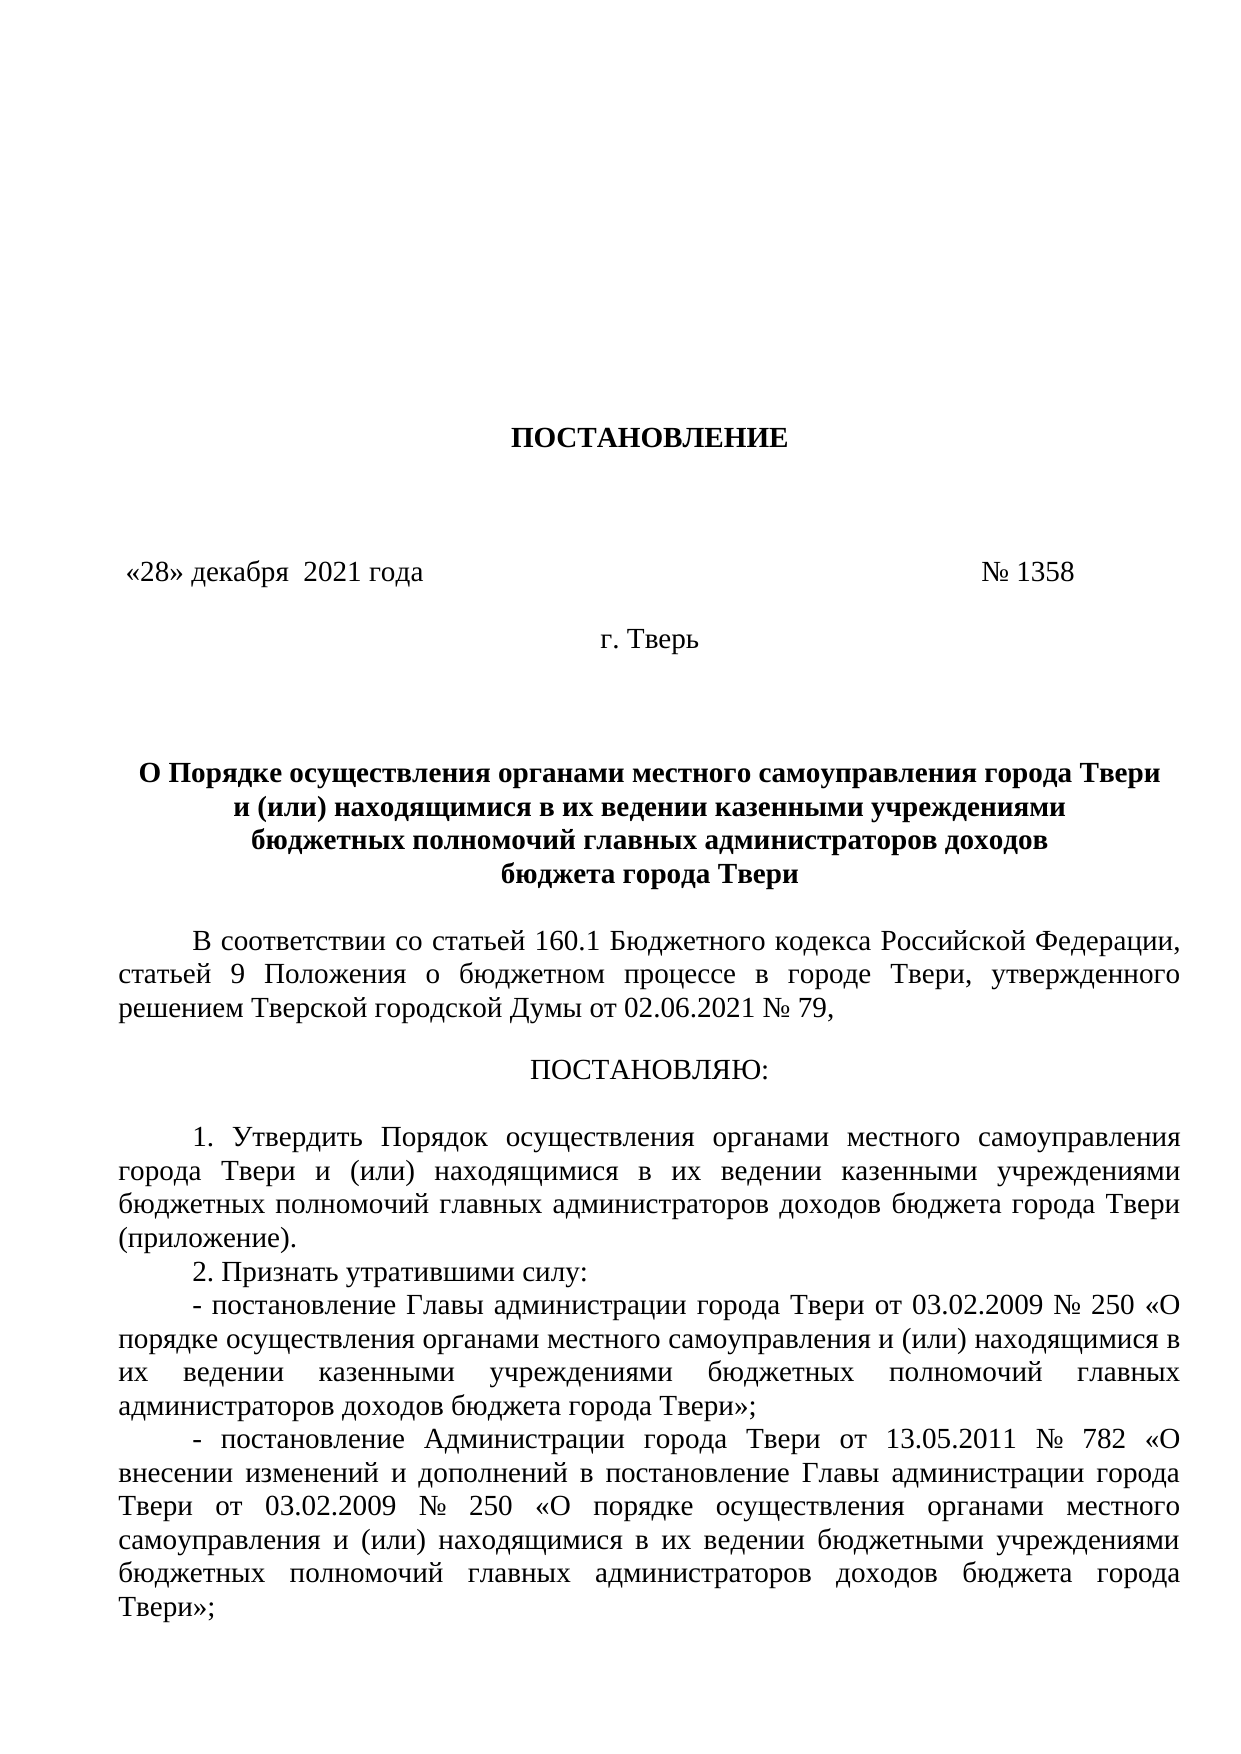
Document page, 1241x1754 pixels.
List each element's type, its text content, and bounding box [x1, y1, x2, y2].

text - постановление Главы администрации города Твери от 03.02.2009 № 250 «О порядке осуществления органами местного самоуправления и (или) находящимися в их ведении казенными учреждениями бюджетных полномочий главных администраторов доходов бюджета города Твери»; [118, 1287, 1181, 1421]
text ПОСТАНОВЛЕНИЕ [118, 420, 1181, 453]
text бюджетных полномочий главных администраторов доходов [118, 822, 1181, 856]
text 1. Утвердить Порядок осуществления органами местного самоуправления города Твери и (или) находящимися в их ведении казенными учреждениями бюджетных полномочий главных администраторов доходов бюджета города Твери (приложение). [118, 1119, 1181, 1254]
text и (или) находящимися в их ведении казенными учреждениями [118, 789, 1181, 822]
text ПОСТАНОВЛЯЮ: [118, 1052, 1181, 1086]
text - постановление Администрации города Твери от 13.05.2011 № 782 «О внесении изменений и дополнений в постановление Главы администрации города Твери от 03.02.2009 № 250 «О порядке осуществления органами местного самоуправления и (или) находящимися в их ведении бюджетными учреждениями бюджетных полномочий главных администраторов доходов бюджета города Твери»; [118, 1421, 1181, 1623]
text бюджета города Твери [118, 856, 1181, 889]
text О Порядке осуществления органами местного самоуправления города Твери [118, 755, 1181, 789]
text 2. Признать утратившими силу: [118, 1254, 1181, 1287]
text «28» декабря 2021 года № 1358 [118, 554, 1181, 588]
text В соответствии со статьей 160.1 Бюджетного кодекса Российской Федерации, статьей 9 Положения о бюджетном процессе в городе Твери, утвержденного решением Тверской городской Думы от 02.06.2021 № 79, [118, 923, 1181, 1024]
text г. Тверь [118, 621, 1181, 655]
